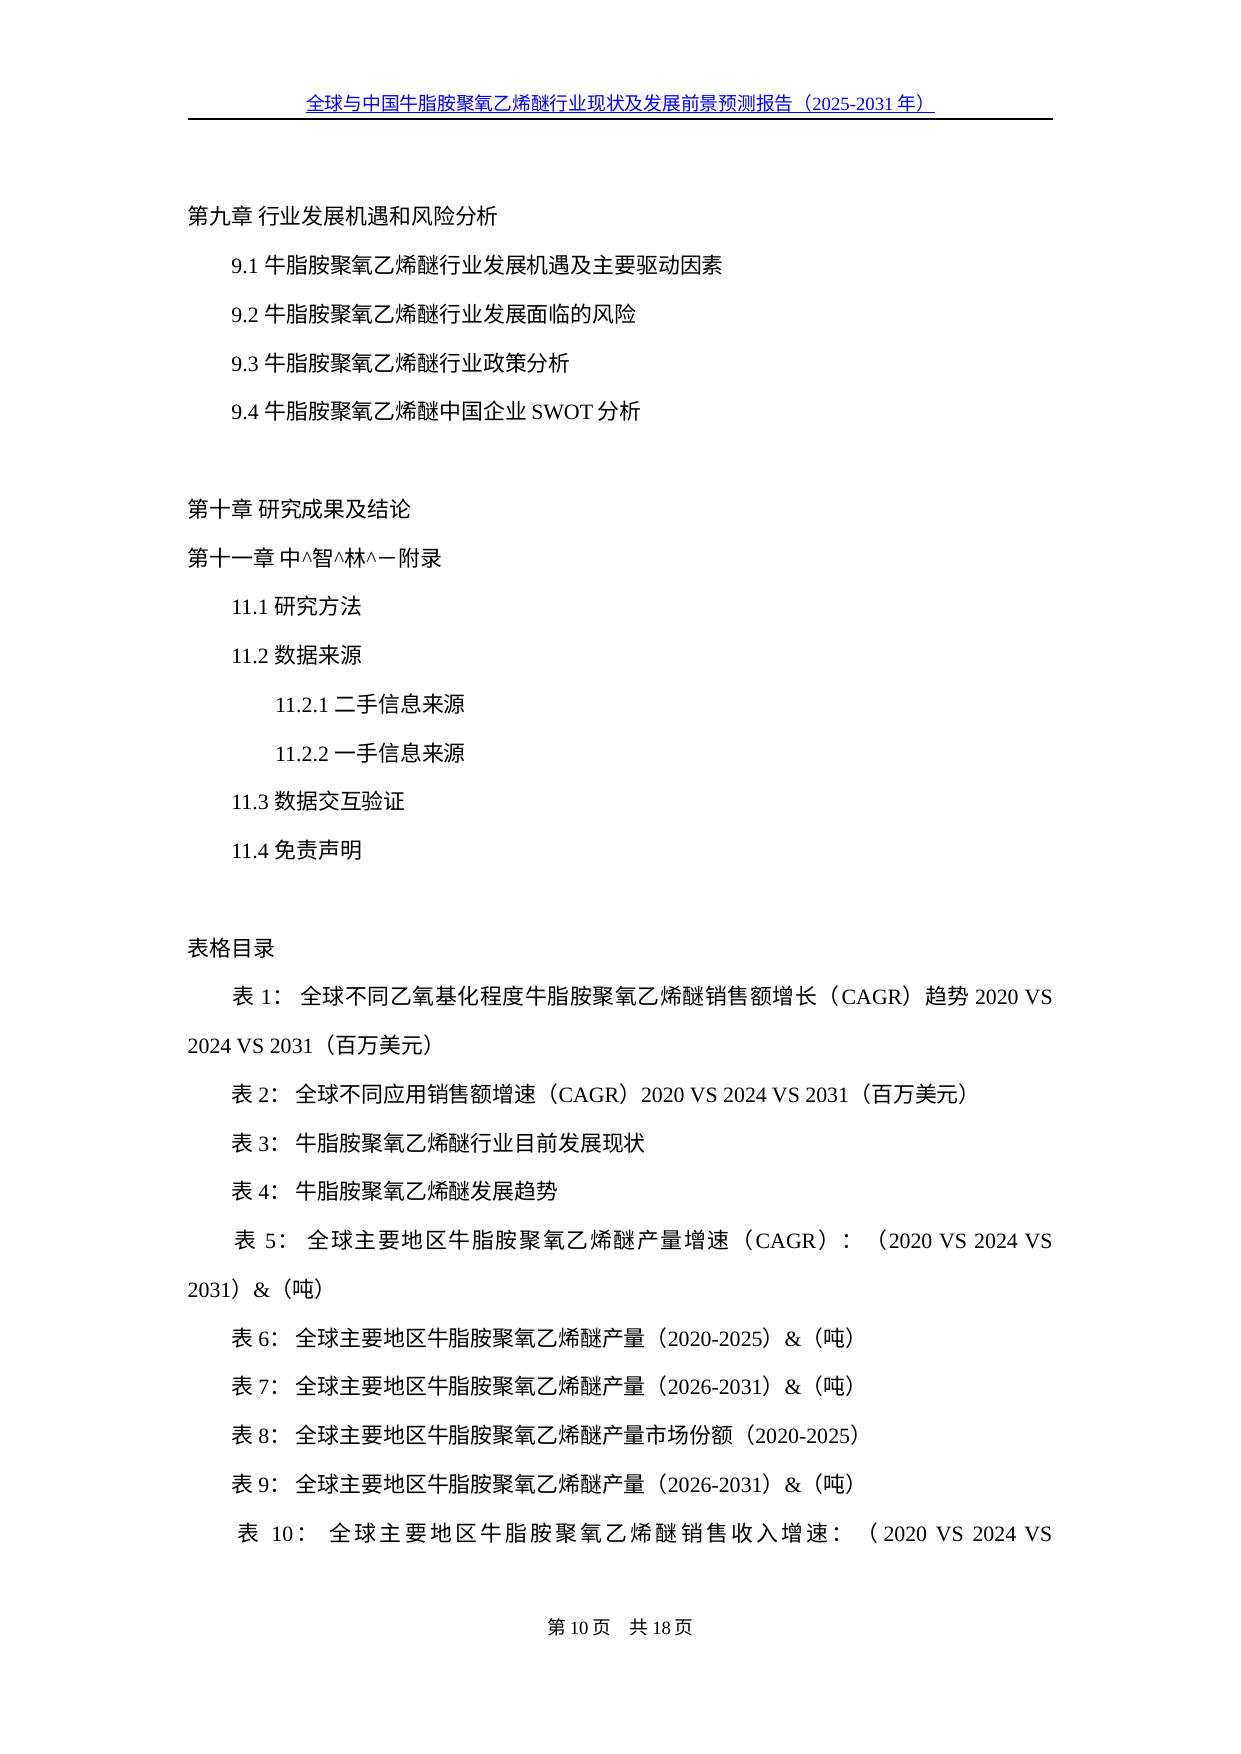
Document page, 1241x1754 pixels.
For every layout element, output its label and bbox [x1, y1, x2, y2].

text [187, 150, 1053, 1548]
